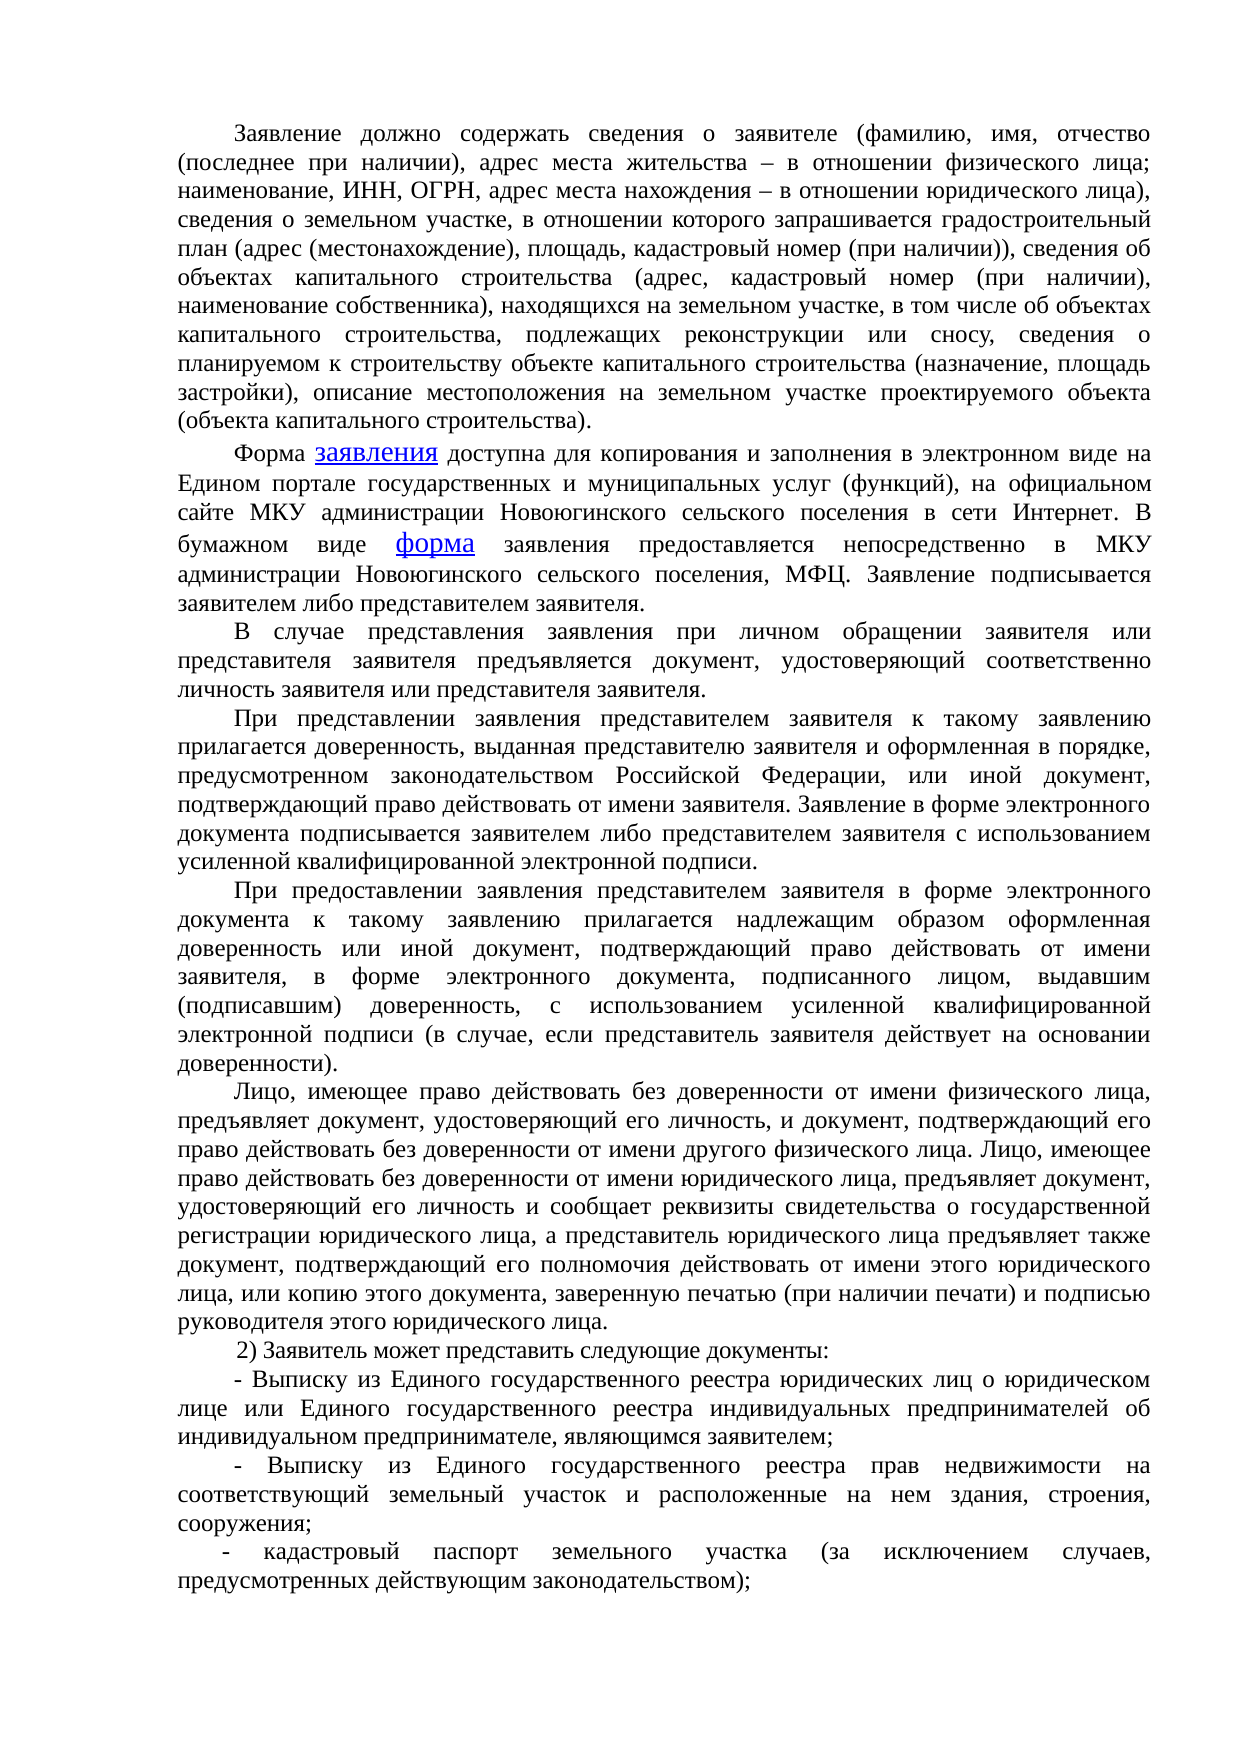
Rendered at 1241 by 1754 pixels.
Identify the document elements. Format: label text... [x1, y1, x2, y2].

text - Выписку из Единого государственного реестра юридических лиц о юридическом лице или Единого государственного реестра индивидуальных предпринимателей об индивидуальном предпринимателе, являющимся заявителем; [177, 1364, 1152, 1450]
text При представлении заявления представителем заявителя к такому заявлению прилагается доверенность, выданная представителю заявителя и оформленная в порядке, предусмотренном законодательством Российской Федерации, или иной документ, подтверждающий право действовать от имени заявителя. Заявление в форме электронного документа подписывается заявителем либо представителем заявителя с использованием усиленной квалифицированной электронной подписи. [177, 703, 1152, 875]
text Форма заявления доступна для копирования и заполнения в электронном виде на Едином портале государственных и муниципальных услуг (функций), на официальном сайте МКУ администрации Новоюгинского сельского поселения в сети Интернет. В бумажном виде форма заявления предоставляется непосредственно в МКУ администрации Новоюгинского сельского поселения, МФЦ. Заявление подписывается заявителем либо представителем заявителя. [177, 434, 1152, 616]
text Заявление должно содержать сведения о заявителе (фамилию, имя, отчество (последнее при наличии), адрес места жительства – в отношении физического лица; наименование, ИНН, ОГРН, адрес места нахождения – в отношении юридического лица), сведения о земельном участке, в отношении которого запрашивается градостроительный план (адрес (местонахождение), площадь, кадастровый номер (при наличии)), сведения об объектах капитального строительства (адрес, кадастровый номер (при наличии), наименование собственника), находящихся на земельном участке, в том числе об объектах капитального строительства, подлежащих реконструкции или сносу, сведения о планируемом к строительству объекте капитального строительства (назначение, площадь застройки), описание местоположения на земельном участке проектируемого объекта (объекта капитального строительства). [177, 118, 1152, 434]
text 2) Заявитель может представить следующие документы: [177, 1335, 1152, 1364]
text - кадастровый паспорт земельного участка (за исключением случаев, предусмотренных действующим законодательством); [177, 1536, 1152, 1594]
text В случае представления заявления при личном обращении заявителя или представителя заявителя предъявляется документ, удостоверяющий соответственно личность заявителя или представителя заявителя. [177, 616, 1152, 703]
text При предоставлении заявления представителем заявителя в форме электронного документа к такому заявлению прилагается надлежащим образом оформленная доверенность или иной документ, подтверждающий право действовать от имени заявителя, в форме электронного документа, подписанного лицом, выдавшим (подписавшим) доверенность, с использованием усиленной квалифицированной электронной подписи (в случае, если представитель заявителя действует на основании доверенности). [177, 875, 1152, 1076]
text Лицо, имеющее право действовать без доверенности от имени физического лица, предъявляет документ, удостоверяющий его личность, и документ, подтверждающий его право действовать без доверенности от имени другого физического лица. Лицо, имеющее право действовать без доверенности от имени юридического лица, предъявляет документ, удостоверяющий его личность и сообщает реквизиты свидетельства о государственной регистрации юридического лица, а представитель юридического лица предъявляет также документ, подтверждающий его полномочия действовать от имени этого юридического лица, или копию этого документа, заверенную печатью (при наличии печати) и подписью руководителя этого юридического лица. [177, 1076, 1152, 1335]
text - Выписку из Единого государственного реестра прав недвижимости на соответствующий земельный участок и расположенные на нем здания, строения, сооружения; [177, 1450, 1152, 1536]
